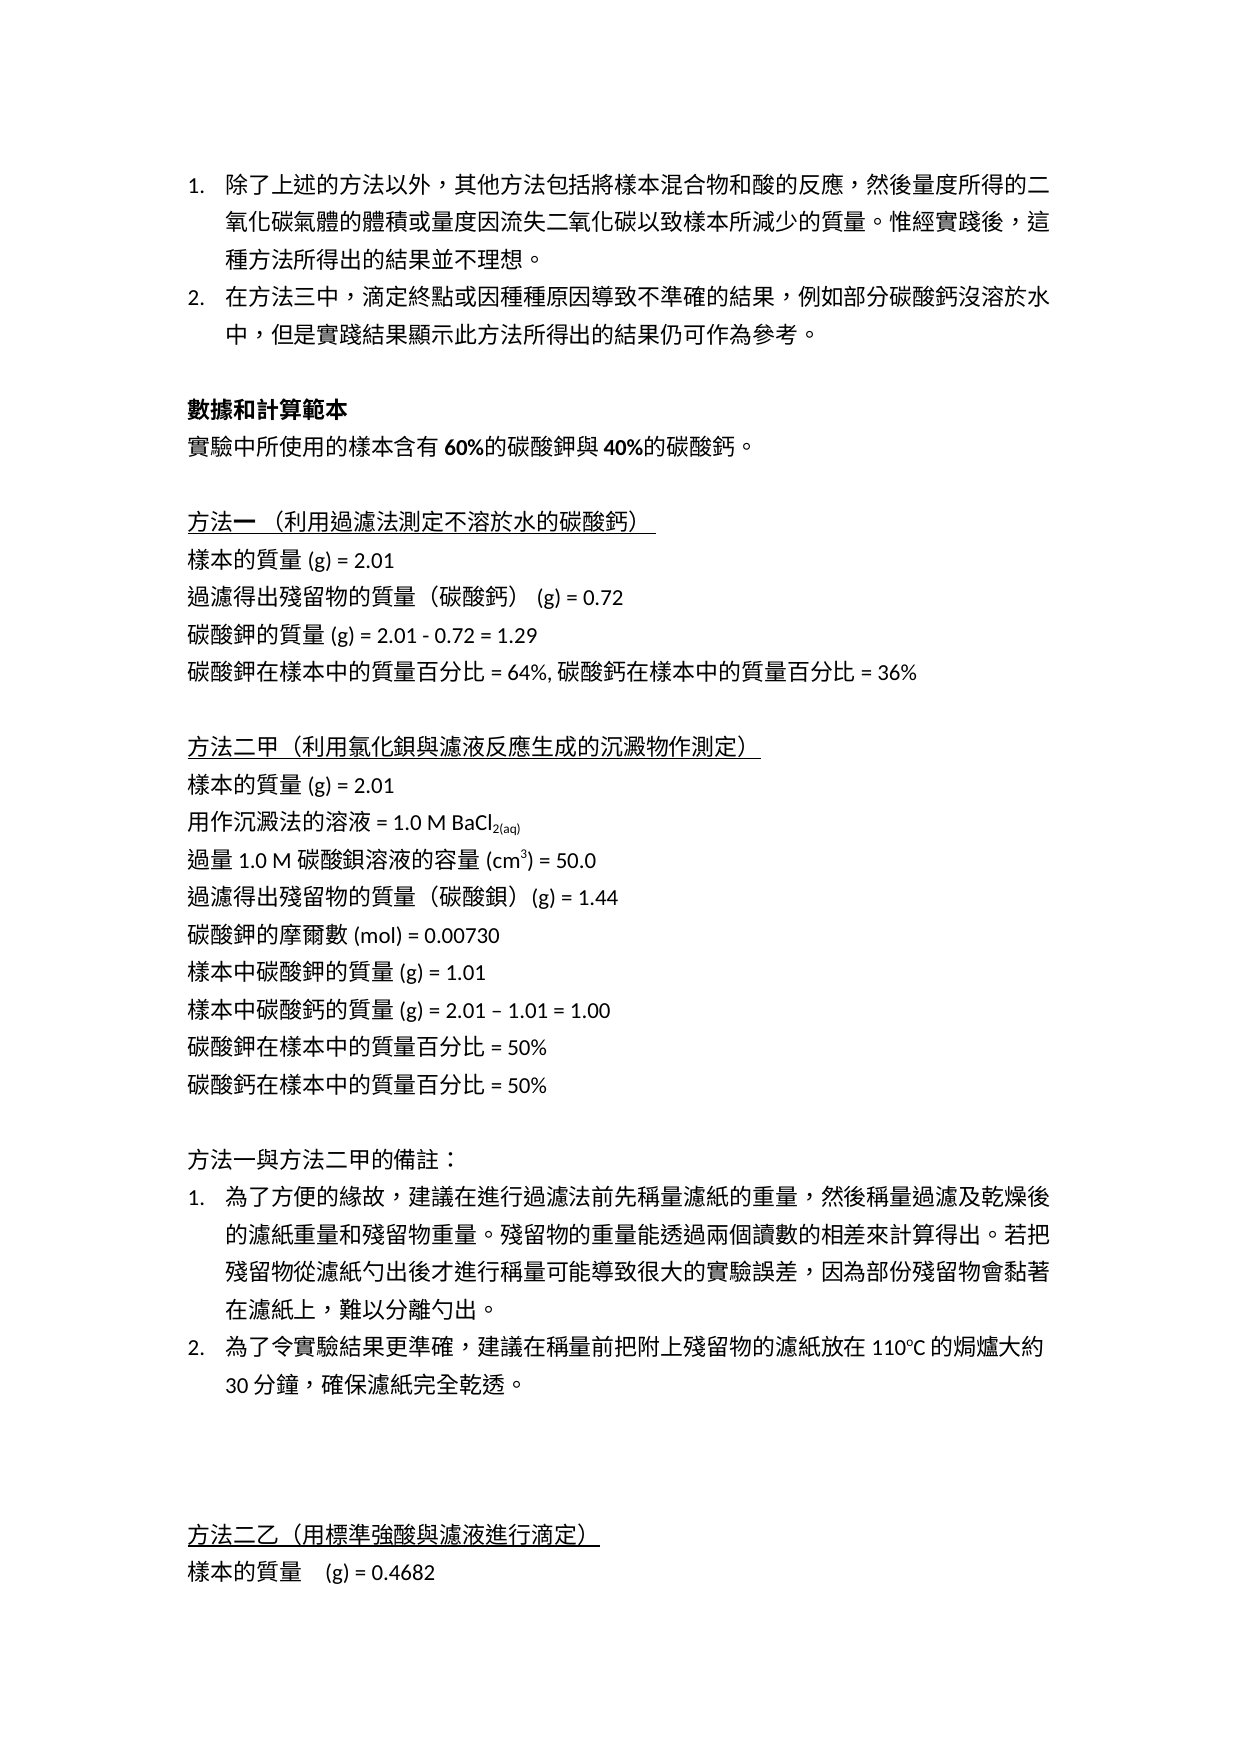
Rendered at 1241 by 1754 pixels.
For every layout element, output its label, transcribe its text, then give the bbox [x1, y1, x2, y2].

text 樣本中碳酸鈣的質量 (g) = 2.01 – 1.01 = 1.00 [187, 989, 1053, 1027]
list 為了方便的緣故，建議在進行過濾法前先稱量濾紙的重量，然後稱量過濾及乾燥後的濾紙重量和殘留物重量。殘留物的重量能透過兩個讀數的相差來計算得出。若把殘留物從濾紙勺出後才進行稱量可能導致很大的實驗誤差，因為部份殘留物會黏著在濾紙上，難以分離勺出。 [187, 1177, 1053, 1327]
text 用作沉澱法的溶液 = 1.0 M BaCl2(aq) [187, 802, 1053, 839]
list 在方法三中，滴定終點或因種種原因導致不準確的結果，例如部分碳酸鈣沒溶於水中，但是實踐結果顯示此方法所得出的結果仍可作為參考。 [187, 277, 1053, 352]
text 碳酸鉀在樣本中的質量百分比 = 50% [187, 1027, 1053, 1064]
text 碳酸鉀在樣本中的質量百分比 = 64%, 碳酸鈣在樣本中的質量百分比 = 36% [187, 652, 1053, 689]
text 方法一 （利用過濾法測定不溶於水的碳酸鈣） [187, 502, 1053, 539]
text 碳酸鈣在樣本中的質量百分比 = 50% [187, 1064, 1053, 1102]
text 碳酸鉀的摩爾數 (mol) = 0.00730 [187, 914, 1053, 952]
text 實驗中所使用的樣本含有60%的碳酸鉀與40%的碳酸鈣。 [187, 427, 1053, 464]
text 方法二甲（利用氯化鋇與濾液反應生成的沉澱物作測定） [187, 727, 1053, 764]
text 方法二乙（用標準強酸與濾液進行滴定） [187, 1514, 1053, 1552]
text 過量1.0 M 碳酸鋇溶液的容量 (cm3) = 50.0 [187, 839, 1053, 877]
text 碳酸鉀的質量 (g) = 2.01 - 0.72 = 1.29 [187, 614, 1053, 652]
text 過濾得出殘留物的質量（碳酸鋇）(g) = 1.44 [187, 877, 1053, 914]
text 樣本的質量 (g) = 2.01 [187, 764, 1053, 802]
text 數據和計算範本 [187, 389, 1053, 427]
text 樣本的質量 (g) = 2.01 [187, 539, 1053, 577]
list 為了令實驗結果更準確，建議在稱量前把附上殘留物的濾紙放在110oC的焗爐大約30分鐘，確保濾紙完全乾透。 [187, 1327, 1053, 1402]
text 樣本的質量 (g) = 0.4682 [187, 1552, 1053, 1589]
text 過濾得出殘留物的質量（碳酸鈣） (g) = 0.72 [187, 577, 1053, 614]
text 方法一與方法二甲的備註： [187, 1139, 1053, 1177]
list 除了上述的方法以外，其他方法包括將樣本混合物和酸的反應，然後量度所得的二氧化碳氣體的體積或量度因流失二氧化碳以致樣本所減少的質量。惟經實踐後，這種方法所得出的結果並不理想。 [187, 164, 1053, 277]
text 樣本中碳酸鉀的質量 (g) = 1.01 [187, 952, 1053, 989]
